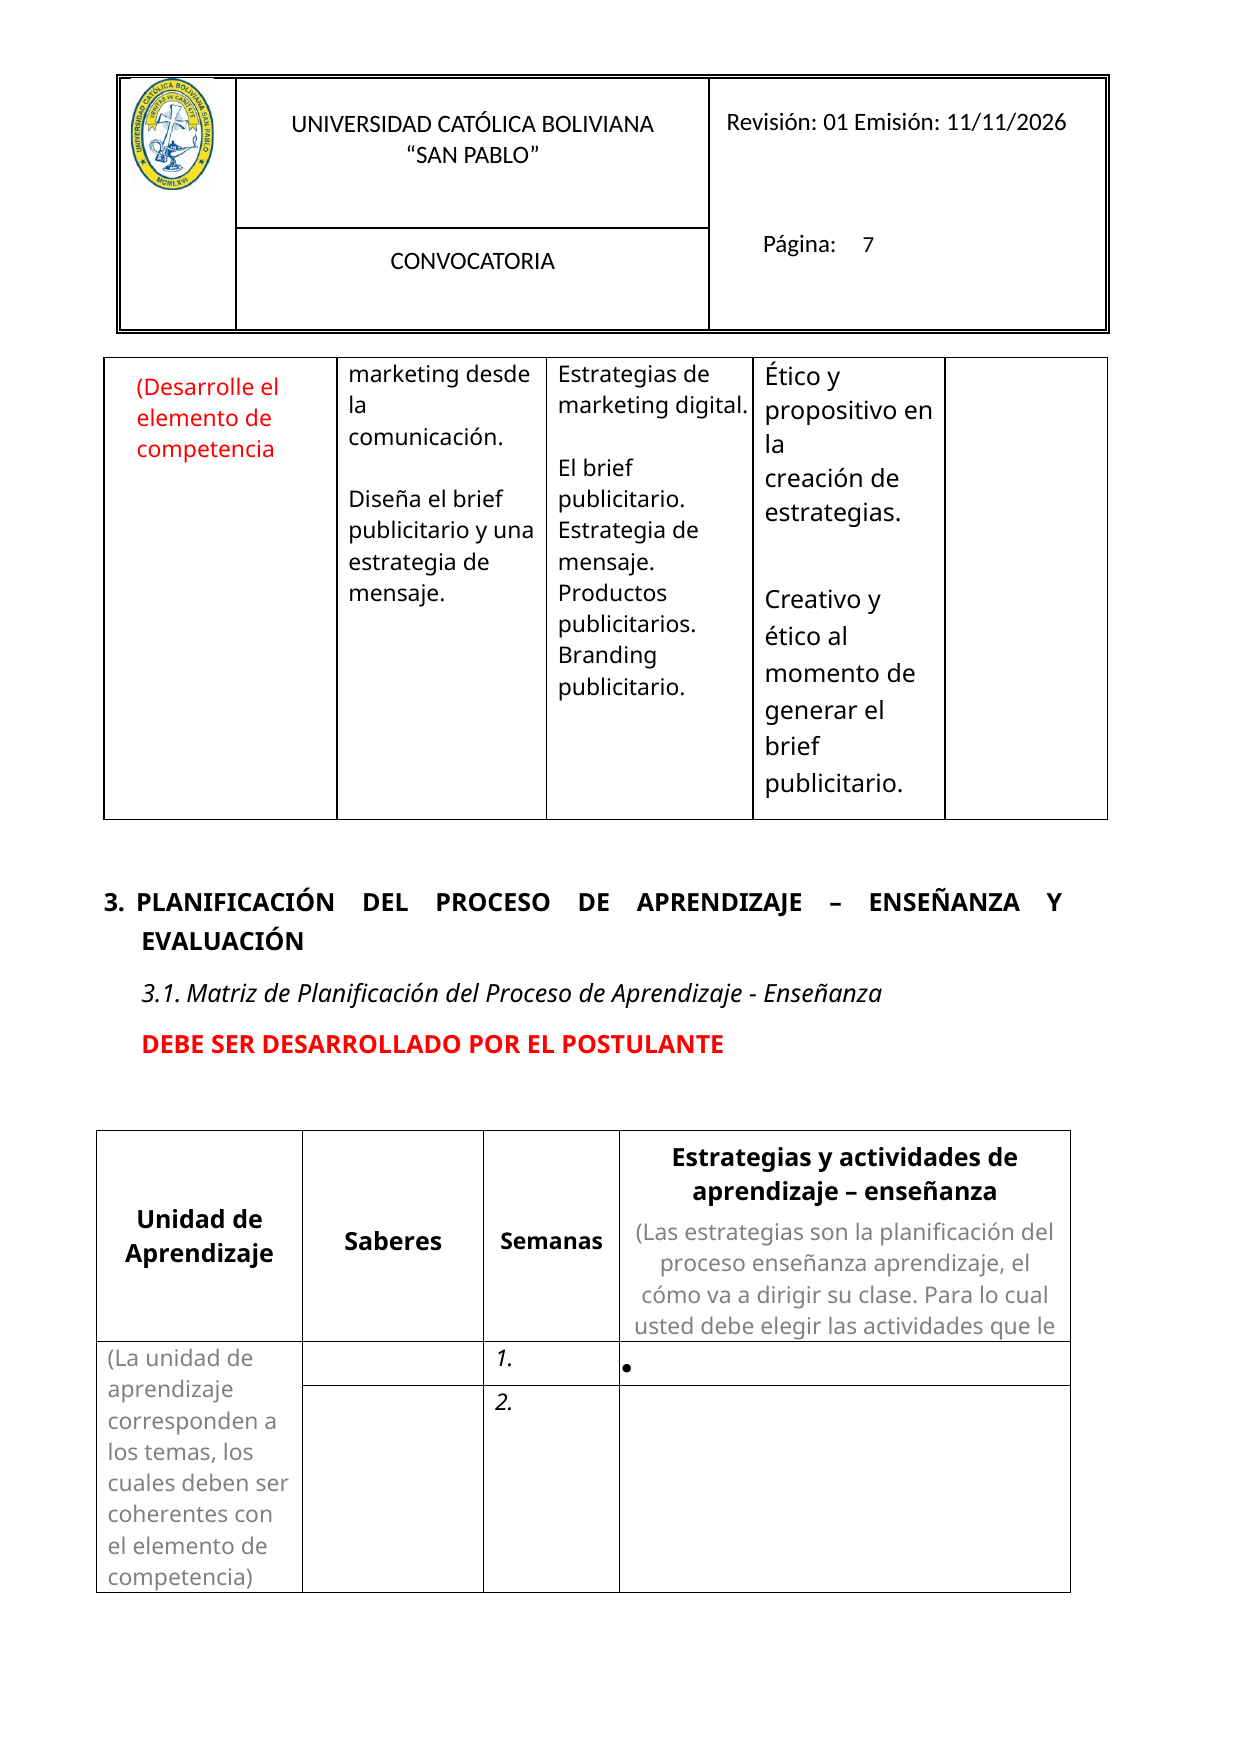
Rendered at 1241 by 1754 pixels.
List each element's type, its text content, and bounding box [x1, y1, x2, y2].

table_header Estrategias y actividades de aprendizaje – enseñanza (Las estrategias son la planificación del proceso enseñanza aprendizaje, el cómo va a dirigir su clase. Para lo cual usted debe elegir las actividades que le [620, 1131, 1070, 1341]
table_cell [620, 1386, 1070, 1592]
table_cell 2. [484, 1386, 619, 1592]
picture [130, 78, 214, 190]
table_cell [303, 1342, 483, 1384]
table_cell [303, 1386, 483, 1592]
table_cell 1. [484, 1342, 619, 1384]
table_header Saberes [303, 1131, 483, 1341]
table_header Semanas [484, 1131, 619, 1341]
table_cell (La unidad de aprendizaje corresponden a los temas, los cuales deben ser coherentes con el elemento de competencia) [97, 1342, 302, 1592]
list Matriz de Planificación del Proceso de Aprendizaje - Enseñanza [141, 975, 1063, 1009]
list PLANIFICACIÓN DEL PROCESO DE APRENDIZAJE – ENSEÑANZA Y EVALUACIÓN [103, 884, 1063, 958]
text DEBE SER DESARROLLADO POR EL POSTULANTE [141, 1027, 1063, 1061]
table_cell [946, 358, 1107, 819]
table_header Unidad de Aprendizaje [97, 1131, 302, 1341]
table_cell [620, 1342, 1070, 1384]
